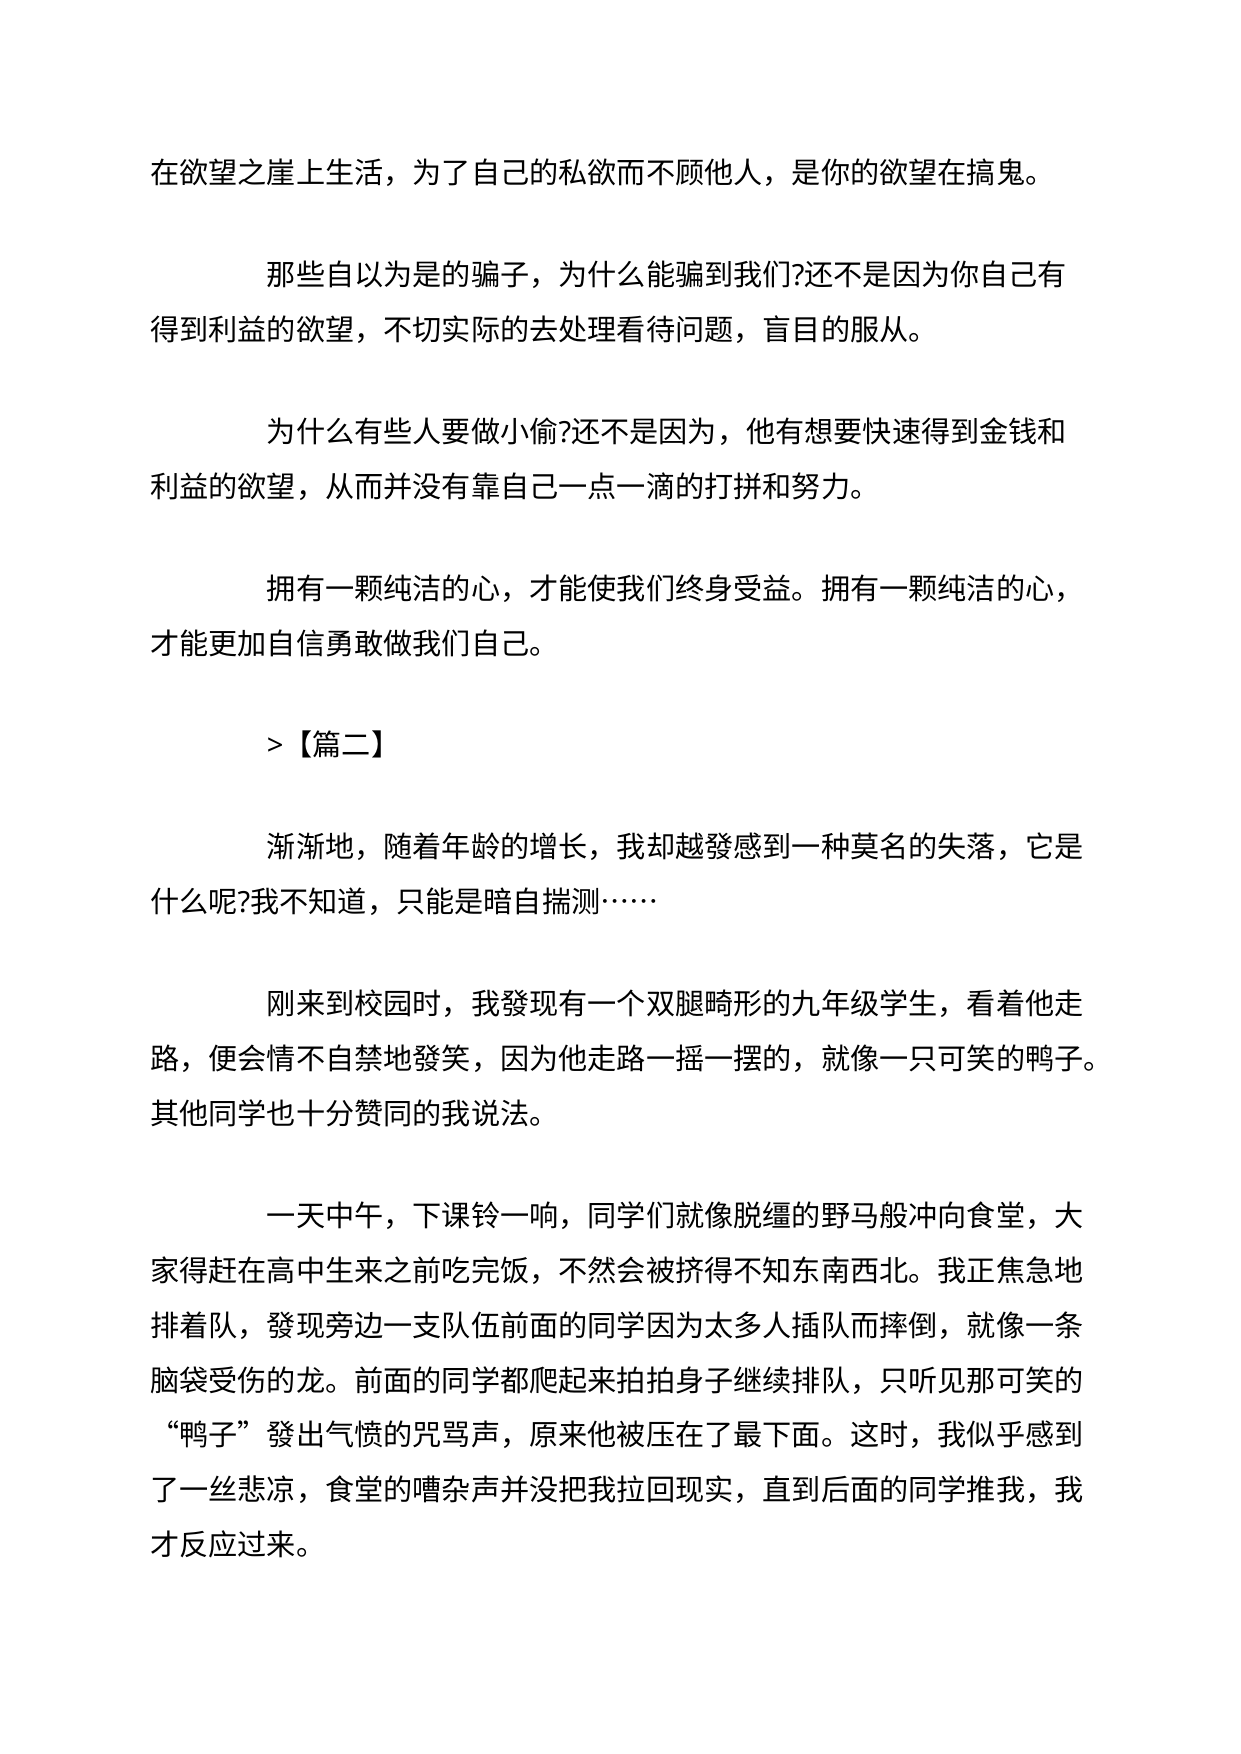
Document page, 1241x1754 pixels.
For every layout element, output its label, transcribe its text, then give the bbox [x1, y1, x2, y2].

text 一天中午，下课铃一响，同学们就像脱缰的野马般冲向食堂，大家得赶在高中生来之前吃完饭，不然会被挤得不知东南西北。我正焦急地排着队，發现旁边一支队伍前面的同学因为太多人插队而摔倒，就像一条脑袋受伤的龙。前面的同学都爬起来拍拍身子继续排队，只听见那可笑的“鸭子”發出气愤的咒骂声，原来他被压在了最下面。这时，我似乎感到了一丝悲凉，食堂的嘈杂声并没把我拉回现实，直到后面的同学推我，我才反应过来。 [150, 1192, 1090, 1564]
text 那些自以为是的骗子，为什么能骗到我们?还不是因为你自己有得到利益的欲望，不切实际的去处理看待问题，盲目的服从。 [150, 252, 1090, 349]
text 渐渐地，随着年龄的增长，我却越發感到一种莫名的失落，它是什么呢?我不知道，只能是暗自揣测…… [150, 824, 1090, 921]
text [150, 150, 1090, 192]
text 刚来到校园时，我發现有一个双腿畸形的九年级学生，看着他走路，便会情不自禁地發笑，因为他走路一摇一摆的，就像一只可笑的鸭子。其他同学也十分赞同的我说法。 [150, 981, 1090, 1133]
text 拥有一颗纯洁的心，才能使我们终身受益。拥有一颗纯洁的心，才能更加自信勇敢做我们自己。 [150, 565, 1090, 662]
text >【篇二】 [150, 722, 1090, 764]
text 为什么有些人要做小偷?还不是因为，他有想要快速得到金钱和利益的欲望，从而并没有靠自己一点一滴的打拼和努力。 [150, 408, 1090, 506]
